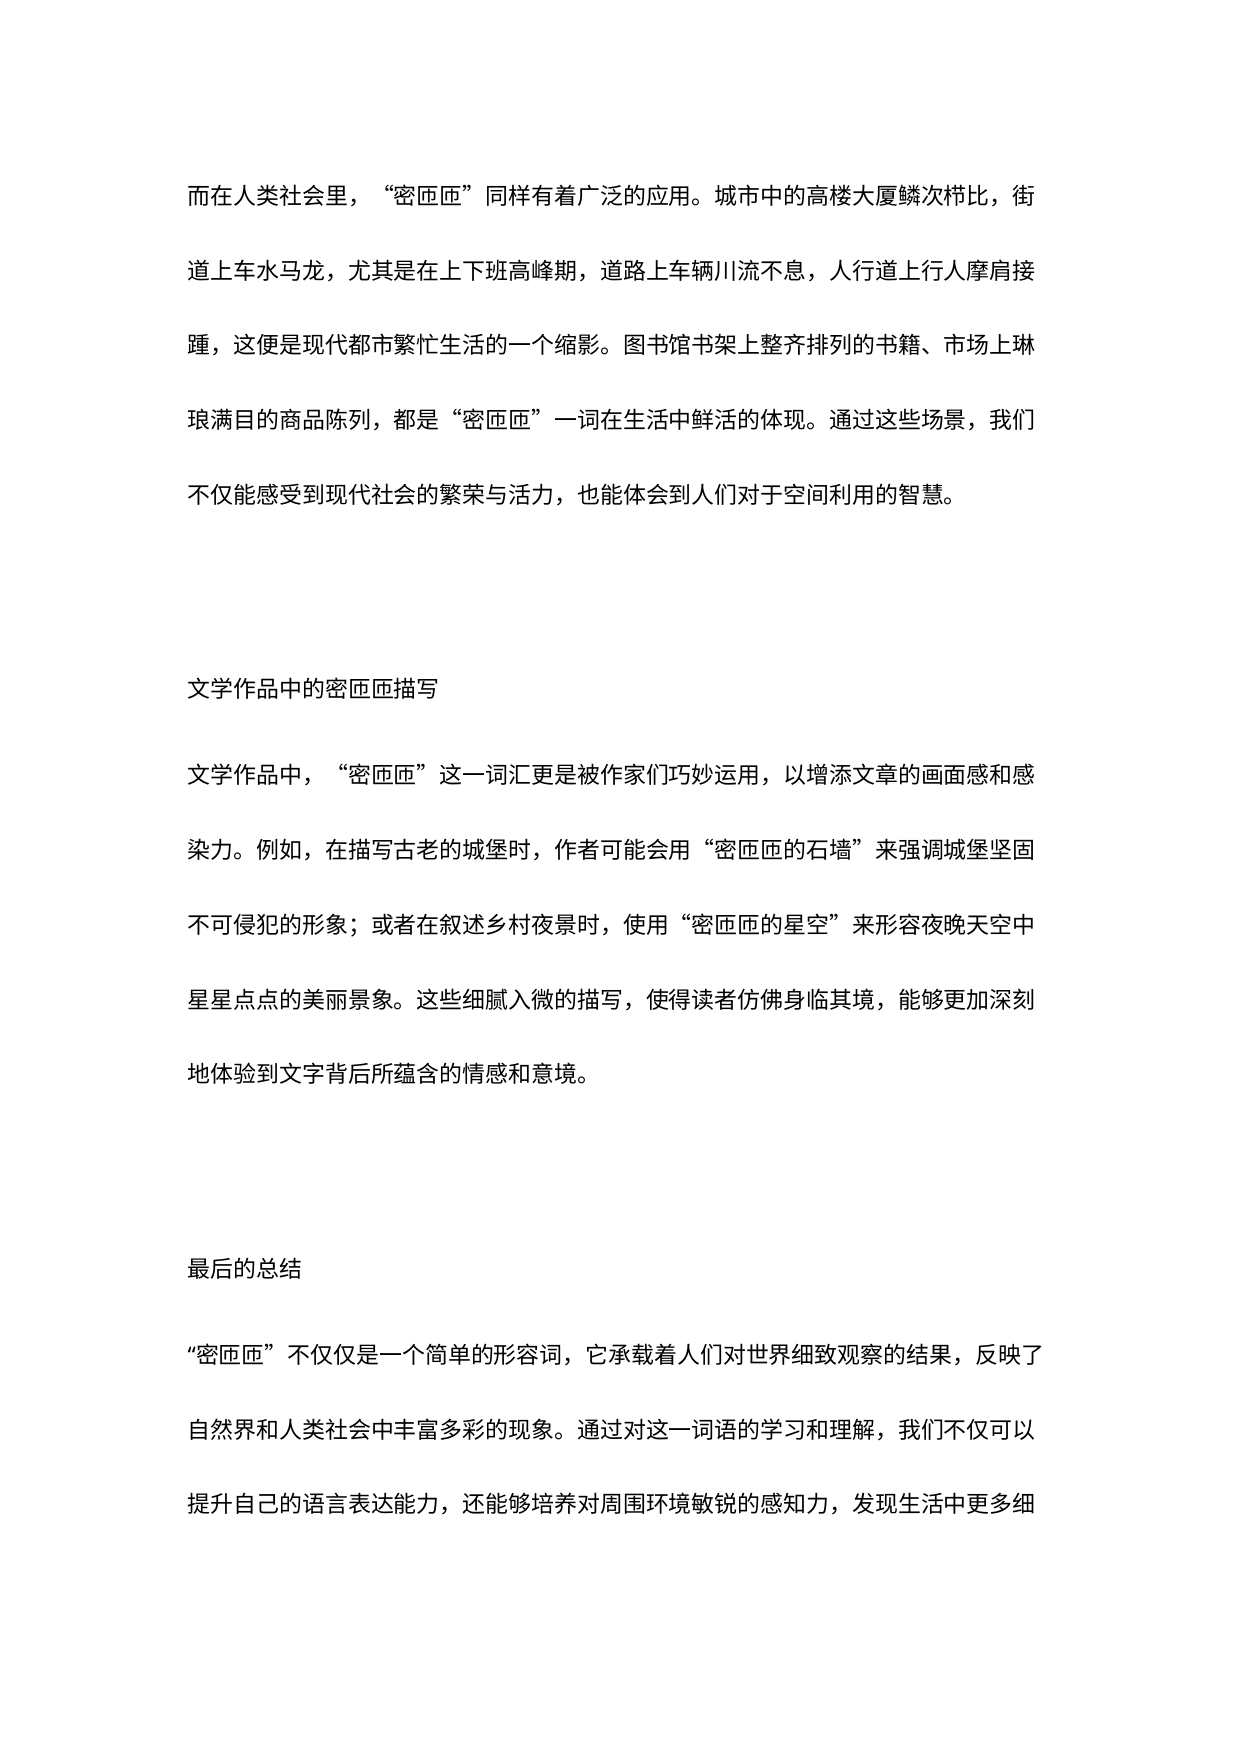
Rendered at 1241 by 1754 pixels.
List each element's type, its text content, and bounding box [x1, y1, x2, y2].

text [187, 1321, 1053, 1536]
text 文学作品中，“密匝匝”这一词汇更是被作家们巧妙运用，以增添文章的画面感和感染力。例如，在描写古老的城堡时，作者可能会用“密匝匝的石墙”来强调城堡坚固不可侵犯的形象；或者在叙述乡村夜景时，使用“密匝匝的星空”来形容夜晚天空中星星点点的美丽景象。这些细腻入微的描写，使得读者仿佛身临其境，能够更加深刻地体验到文字背后所蕴含的情感和意境。 [187, 742, 1053, 1105]
text 文学作品中的密匝匝描写 [187, 655, 1053, 720]
text 而在人类社会里，“密匝匝”同样有着广泛的应用。城市中的高楼大厦鳞次栉比，街道上车水马龙，尤其是在上下班高峰期，道路上车辆川流不息，人行道上行人摩肩接踵，这便是现代都市繁忙生活的一个缩影。图书馆书架上整齐排列的书籍、市场上琳琅满目的商品陈列，都是“密匝匝”一词在生活中鲜活的体现。通过这些场景，我们不仅能感受到现代社会的繁荣与活力，也能体会到人们对于空间利用的智慧。 [187, 162, 1053, 526]
text 最后的总结 [187, 1234, 1053, 1299]
